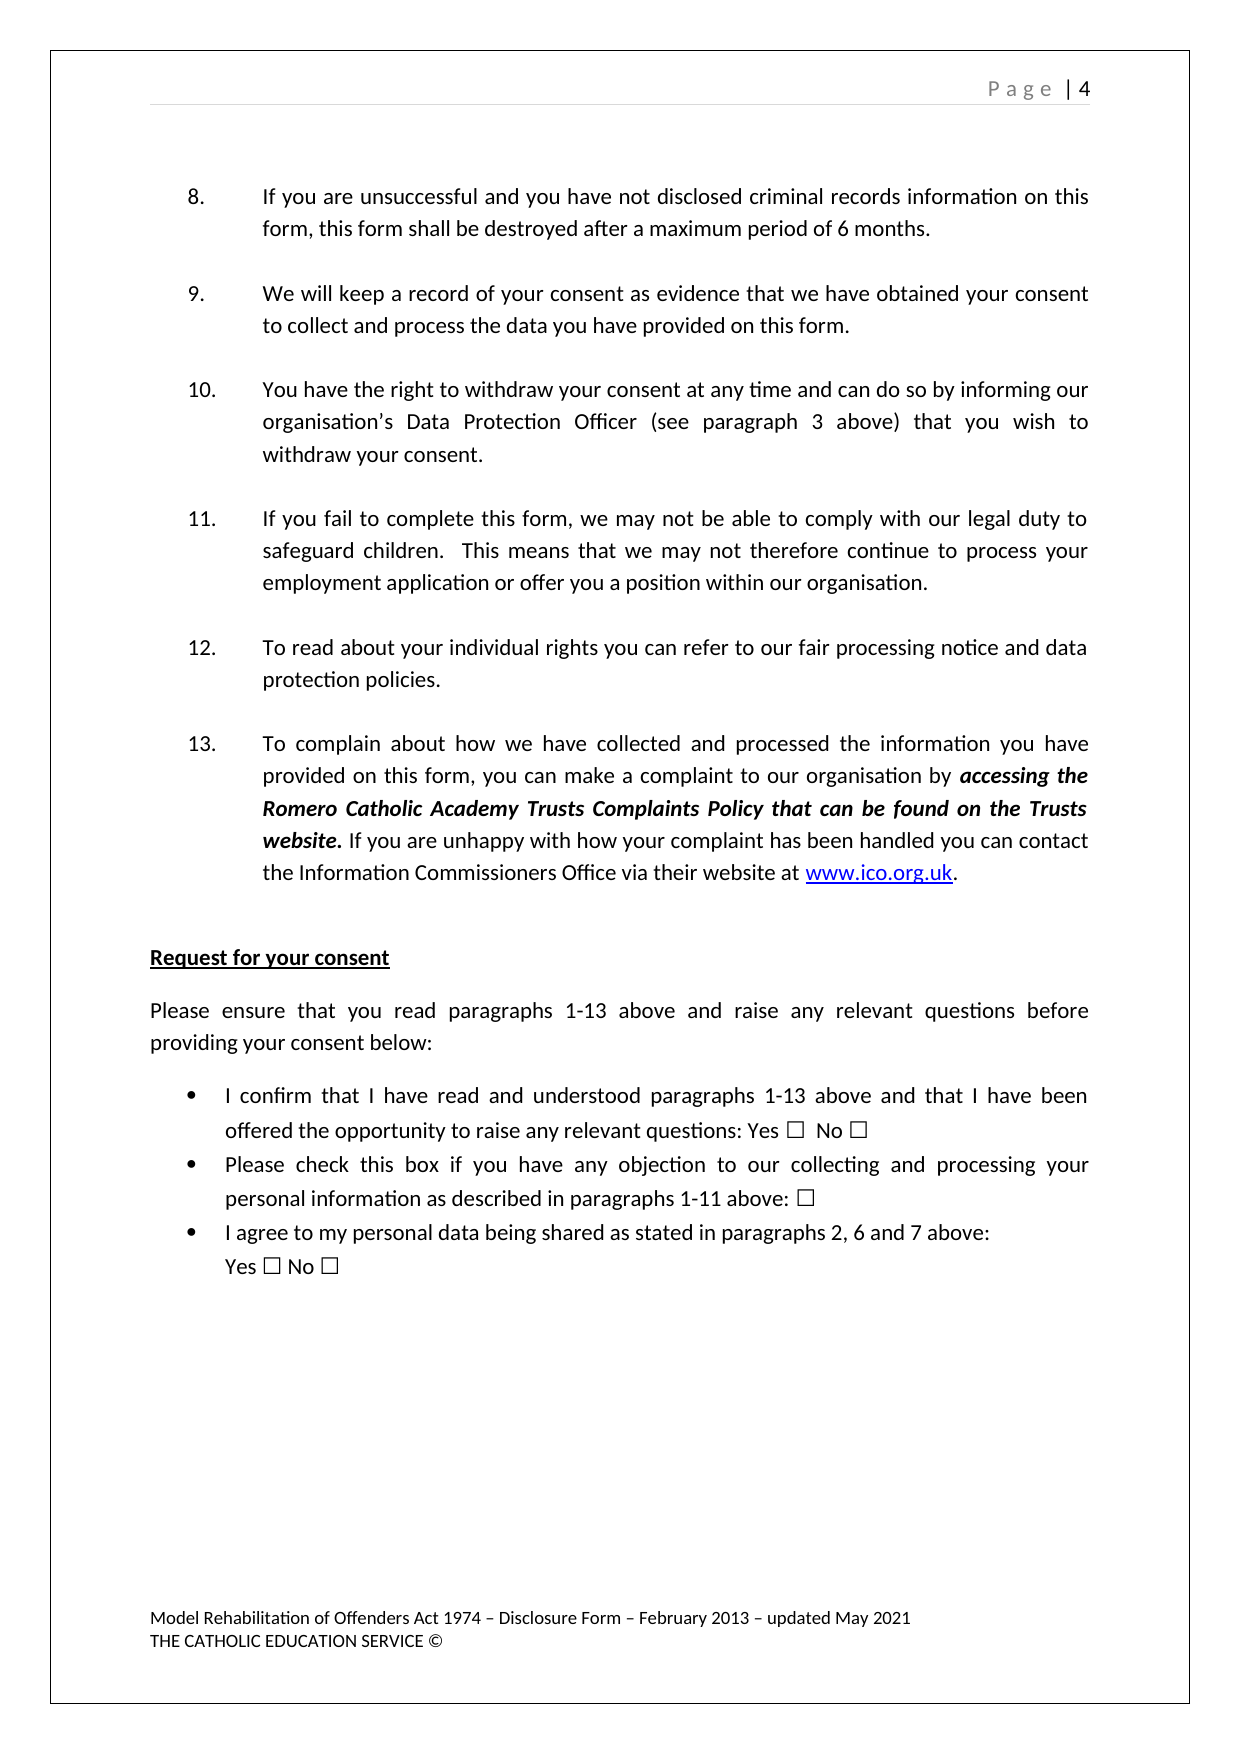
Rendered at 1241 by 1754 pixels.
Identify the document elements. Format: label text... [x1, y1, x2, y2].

list Yes No [225, 1250, 1090, 1281]
text Request for your consent [150, 943, 1090, 971]
list You have the right to withdraw your consent at any time and can do so by informing our organisation’s Data Protection Officer (see paragraph 3 above) that you wish to withdraw your consent. [187, 375, 1090, 468]
list To read about your individual rights you can refer to our fair processing notice and data protection policies. [187, 633, 1090, 693]
list I confirm that I have read and understood paragraphs 1-13 above and that I have been offered the opportunity to raise any relevant questions: Yes No [187, 1082, 1090, 1145]
list To complain about how we have collected and processed the information you have provided on this form, you can make a complaint to our organisation by accessing the Romero Catholic Academy Trusts Complaints Policy that can be found on the Trusts website. If you are unhappy with how your complaint has been handled you can contact the Information Commissioners Office via their website at www.ico.org.uk. [187, 729, 1090, 886]
list If you fail to complete this form, we may not be able to comply with our legal duty to safeguard children. This means that we may not therefore continue to process your employment application or offer you a position within our organisation. [187, 504, 1090, 596]
list I agree to my personal data being shared as stated in paragraphs 2, 6 and 7 above: [187, 1218, 1090, 1246]
list If you are unsuccessful and you have not disclosed criminal records information on this form, this form shall be destroyed after a maximum period of 6 months. [187, 182, 1090, 242]
list We will keep a record of your consent as evidence that we have obtained your consent to collect and process the data you have provided on this form. [187, 279, 1090, 339]
list Please check this box if you have any objection to our collecting and processing your personal information as described in paragraphs 1-11 above: [187, 1150, 1090, 1213]
text Please ensure that you read paragraphs 1-13 above and raise any relevant questions before providing your consent below: [150, 996, 1090, 1057]
